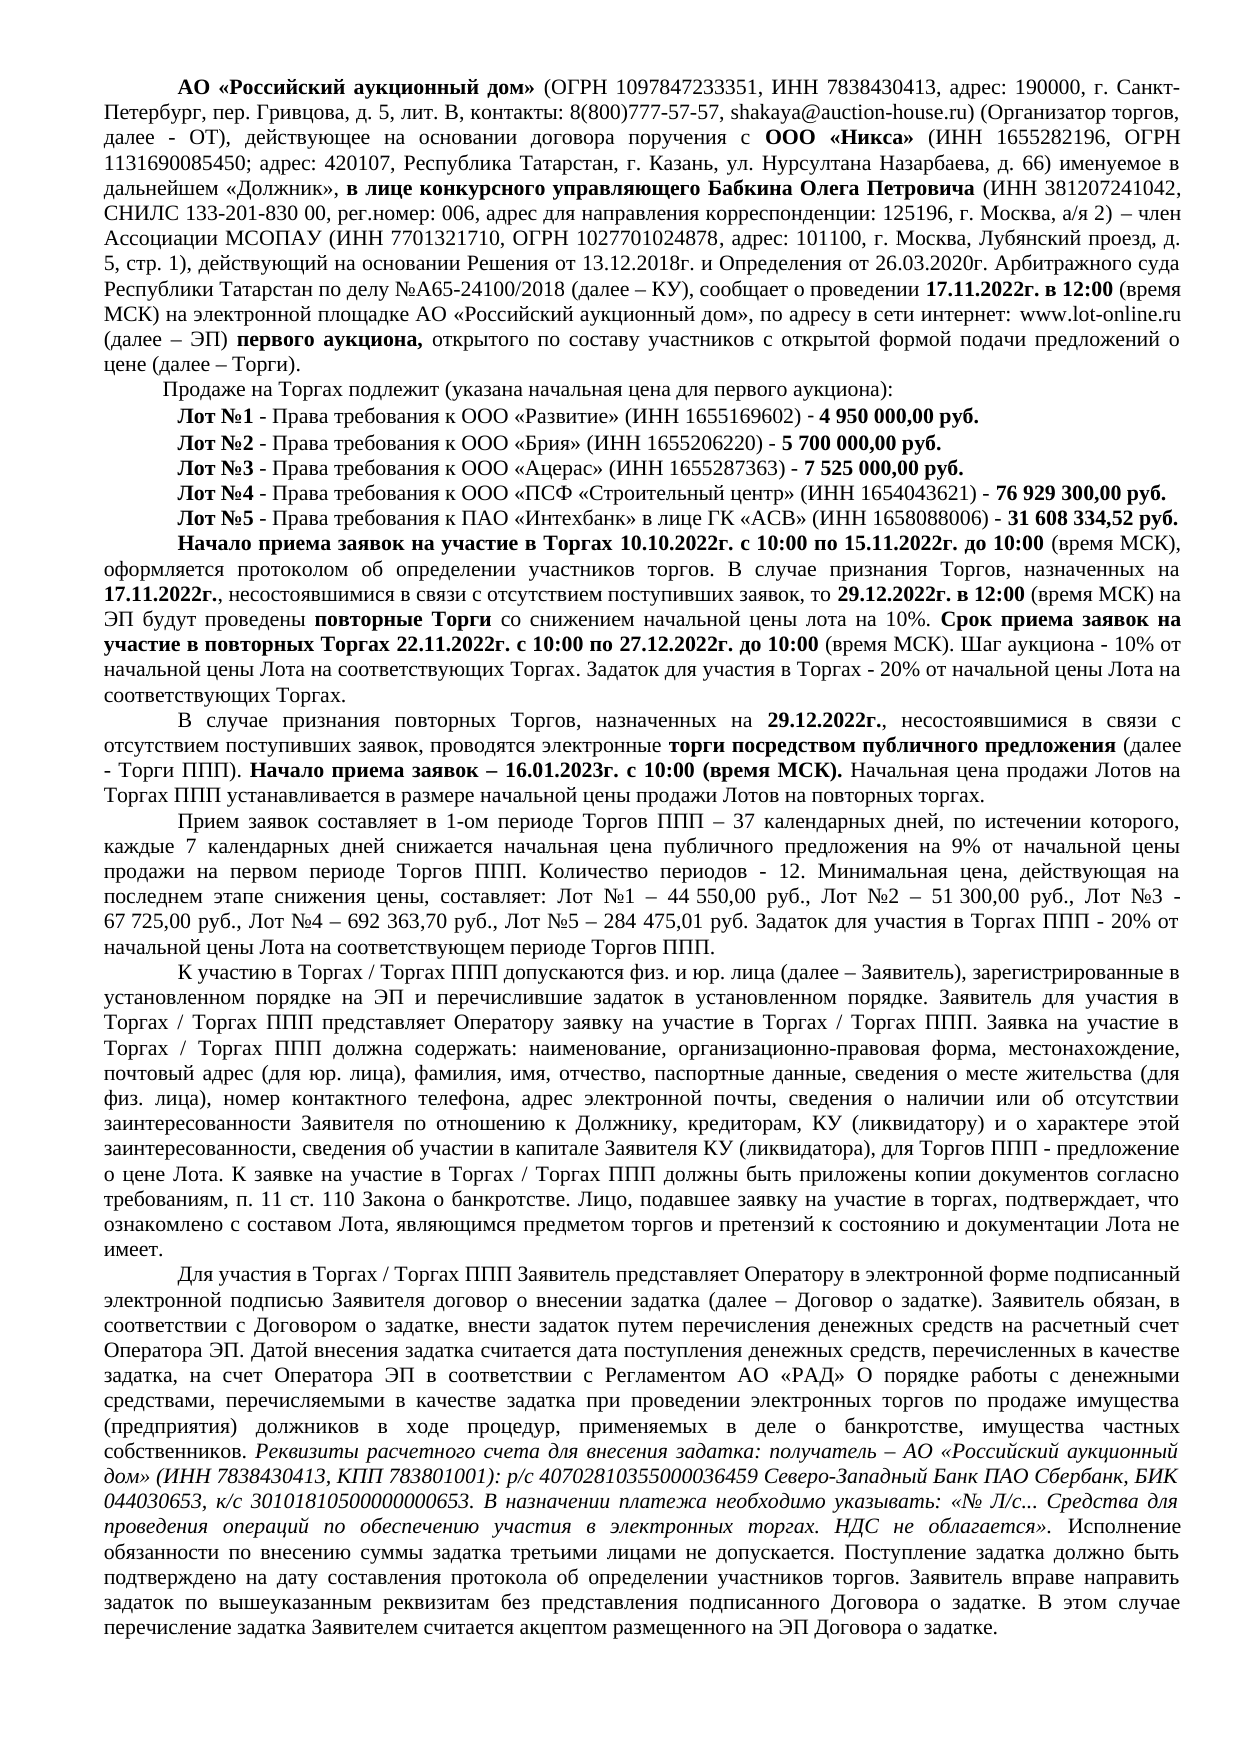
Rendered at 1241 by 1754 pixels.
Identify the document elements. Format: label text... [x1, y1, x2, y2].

text Лот №2 - Права требования к ООО «Брия» (ИНН 1655206220) - 5 700 000,00 руб. [103, 429, 1181, 455]
text К участию в Торгах / Торгах ППП допускаются физ. и юр. лица (далее – Заявитель), зарегистрированные в установленном порядке на ЭП и перечислившие задаток в установленном порядке. Заявитель для участия в Торгах / Торгах ППП представляет Оператору заявку на участие в Торгах / Торгах ППП. Заявка на участие в Торгах / Торгах ППП должна содержать: наименование, организационно-правовая форма, местонахождение, почтовый адрес (для юр. лица), фамилия, имя, отчество, паспортные данные, сведения о месте жительства (для физ. лица), номер контактного телефона, адрес электронной почты, сведения о наличии или об отсутствии заинтересованности Заявителя по отношению к Должнику, кредиторам, КУ (ликвидатору) и о характере этой заинтересованности, сведения об участии в капитале Заявителя КУ (ликвидатора), для Торгов ППП - предложение о цене Лота. К заявке на участие в Торгах / Торгах ППП должны быть приложены копии документов согласно требованиям, п. 11 ст. 110 Закона о банкротстве. Лицо, подавшее заявку на участие в торгах, подтверждает, что ознакомлено с составом Лота, являющимся предметом торгов и претензий к состоянию и документации Лота не имеет. [103, 959, 1181, 1261]
text Лот №5 - Права требования к ПАО «Интехбанк» в лице ГК «АСВ» (ИНН 1658088006) - 31 608 334,52 руб. [103, 505, 1181, 530]
text В случае признания повторных Торгов, назначенных на 29.12.2022г., несостоявшимися в связи с отсутствием поступивших заявок, проводятся электронные торги посредством публичного предложения (далее - Торги ППП). Начало приема заявок – 16.01.2023г. с 10:00 (время МСК). Начальная цена продажи Лотов на Торгах ППП устанавливается в размере начальной цены продажи Лотов на повторных торгах. [103, 707, 1181, 808]
text Продаже на Торгах подлежит (указана начальная цена для первого аукциона): [103, 376, 1181, 402]
text Лот №4 - Права требования к ООО «ПСФ «Строительный центр» (ИНН 1654043621) - 76 929 300,00 руб. [103, 480, 1181, 505]
text Лот №1 - Права требования к ООО «Развитие» (ИНН 1655169602) - 4 950 000,00 руб. [103, 402, 1181, 429]
text Начало приема заявок на участие в Торгах 10.10.2022г. с 10:00 по 15.11.2022г. до 10:00 (время МСК), оформляется протоколом об определении участников торгов. В случае признания Торгов, назначенных на 17.11.2022г., несостоявшимися в связи с отсутствием поступивших заявок, то 29.12.2022г. в 12:00 (время МСК) на ЭП будут проведены повторные Торги со снижением начальной цены лота на 10%. Срок приема заявок на участие в повторных Торгах 22.11.2022г. с 10:00 по 27.12.2022г. до 10:00 (время МСК). Шаг аукциона - 10% от начальной цены Лота на соответствующих Торгах. Задаток для участия в Торгах - 20% от начальной цены Лота на соответствующих Торгах. [103, 530, 1181, 707]
text АО «Российский аукционный дом» (ОГРН 1097847233351, ИНН 7838430413, адрес: 190000, г. Санкт-Петербург, пер. Гривцова, д. 5, лит. В, контакты: 8(800)777-57-57, shakaya@auction-house.ru) (Организатор торгов, далее - ОТ), действующее на основании договора поручения с ООО «Никса» (ИНН 1655282196, ОГРН 1131690085450; адрес: 420107, Республика Татарстан, г. Казань, ул. Нурсултана Назарбаева, д. 66) именуемое в дальнейшем «Должник», в лице конкурсного управляющего Бабкина Олега Петровича (ИНН 381207241042, СНИЛС 133-201-830 00, рег.номер: 006, адрес для направления корреспонденции: 125196, г. Москва, а/я 2) – член Ассоциации МСОПАУ (ИНН 7701321710, ОГРН 1027701024878, адрес: 101100, г. Москва, Лубянский проезд, д. 5, стр. 1), действующий на основании Решения от 13.12.2018г. и Определения от 26.03.2020г. Арбитражного суда Республики Татарстан по делу №А65-24100/2018 (далее – КУ), сообщает о проведении 17.11.2022г. в 12:00 (время МСК) на электронной площадке АО «Российский аукционный дом», по адресу в сети интернет: www.lot-online.ru (далее – ЭП) первого аукциона, открытого по составу участников с открытой формой подачи предложений о цене (далее – Торги). [103, 74, 1181, 376]
text Лот №3 - Права требования к ООО «Ацерас» (ИНН 1655287363) - 7 525 000,00 руб. [103, 455, 1181, 480]
text Прием заявок составляет в 1-ом периоде Торгов ППП – 37 календарных дней, по истечении которого, каждые 7 календарных дней снижается начальная цена публичного предложения на 9% от начальной цены продажи на первом периоде Торгов ППП. Количество периодов - 12. Минимальная цена, действующая на последнем этапе снижения цены, составляет: Лот №1 – 44 550,00 руб., Лот №2 – 51 300,00 руб., Лот №3 - 67 725,00 руб., Лот №4 – 692 363,70 руб., Лот №5 – 284 475,01 руб. Задаток для участия в Торгах ППП - 20% от начальной цены Лота на соответствующем периоде Торгов ППП. [103, 808, 1181, 959]
text Для участия в Торгах / Торгах ППП Заявитель представляет Оператору в электронной форме подписанный электронной подписью Заявителя договор о внесении задатка (далее – Договор о задатке). Заявитель обязан, в соответствии с Договором о задатке, внести задаток путем перечисления денежных средств на расчетный счет Оператора ЭП. Датой внесения задатка считается дата поступления денежных средств, перечисленных в качестве задатка, на счет Оператора ЭП в соответствии с Регламентом АО «РАД» О порядке работы с денежными средствами, перечисляемыми в качестве задатка при проведении электронных торгов по продаже имущества (предприятия) должников в ходе процедур, применяемых в деле о банкротстве, имущества частных собственников. Реквизиты расчетного счета для внесения задатка: получатель – АО «Российский аукционный дом» (ИНН 7838430413, КПП 783801001): р/с 40702810355000036459 Северо-Западный Банк ПАО Сбербанк, БИК 044030653, к/с 30101810500000000653. В назначении платежа необходимо указывать: «№ Л/с... Средства для проведения операций по обеспечению участия в электронных торгах. НДС не облагается». Исполнение обязанности по внесению суммы задатка третьими лицами не допускается. Поступление задатка должно быть подтверждено на дату составления протокола об определении участников торгов. Заявитель вправе направить задаток по вышеуказанным реквизитам без представления подписанного Договора о задатке. В этом случае перечисление задатка Заявителем считается акцептом размещенного на ЭП Договора о задатке. [103, 1261, 1181, 1639]
